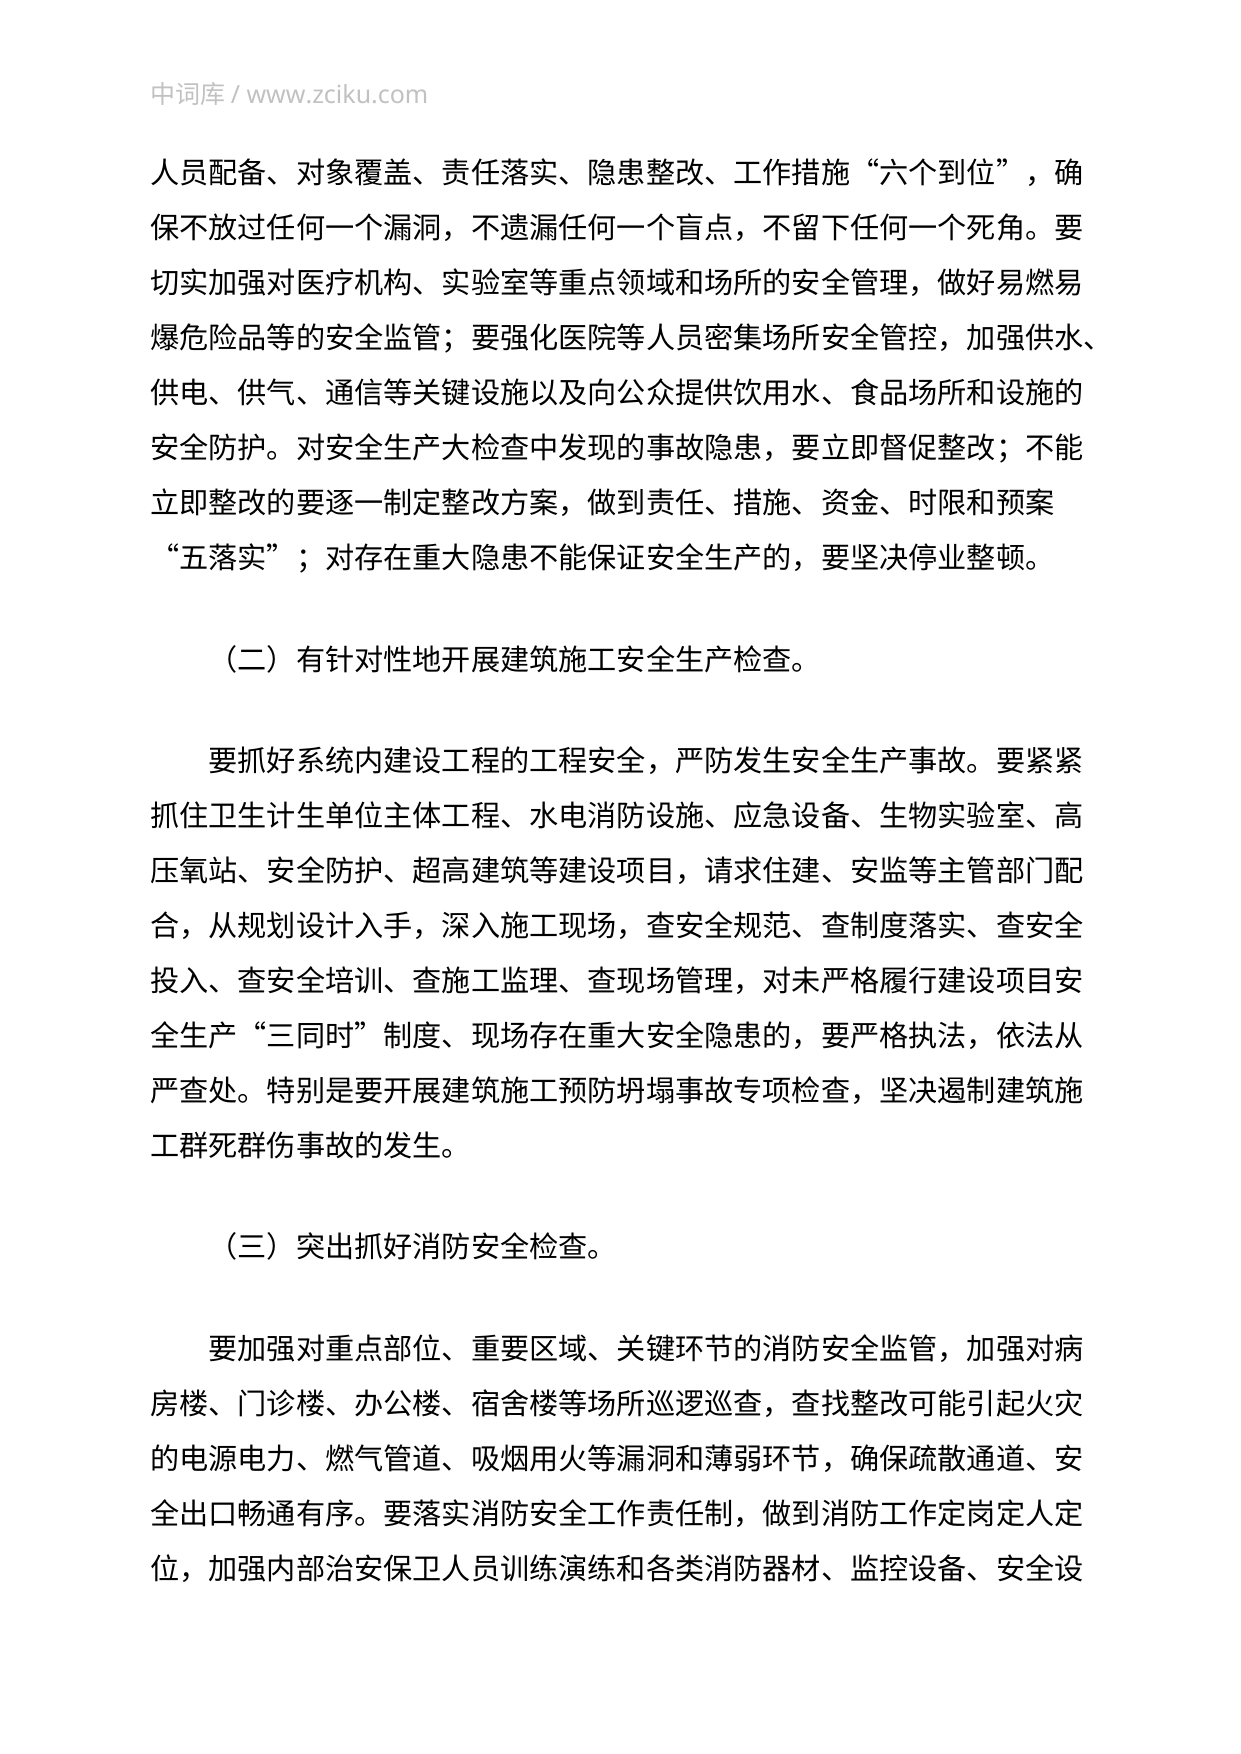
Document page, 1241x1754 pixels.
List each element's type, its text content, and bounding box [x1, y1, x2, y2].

text （三）突出抓好消防安全检查。 [150, 1224, 1090, 1266]
text （二）有针对性地开展建筑施工安全生产检查。 [150, 636, 1090, 678]
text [150, 1326, 1090, 1587]
text 要抓好系统内建设工程的工程安全，严防发生安全生产事故。要紧紧抓住卫生计生单位主体工程、水电消防设施、应急设备、生物实验室、高压氧站、安全防护、超高建筑等建设项目，请求住建、安监等主管部门配合，从规划设计入手，深入施工现场，查安全规范、查制度落实、查安全投入、查安全培训、查施工监理、查现场管理，对未严格履行建设项目安全生产“三同时”制度、现场存在重大安全隐患的，要严格执法，依法从严查处。特别是要开展建筑施工预防坍塌事故专项检查，坚决遏制建筑施工群死群伤事故的发生。 [150, 738, 1090, 1164]
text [150, 150, 1090, 577]
